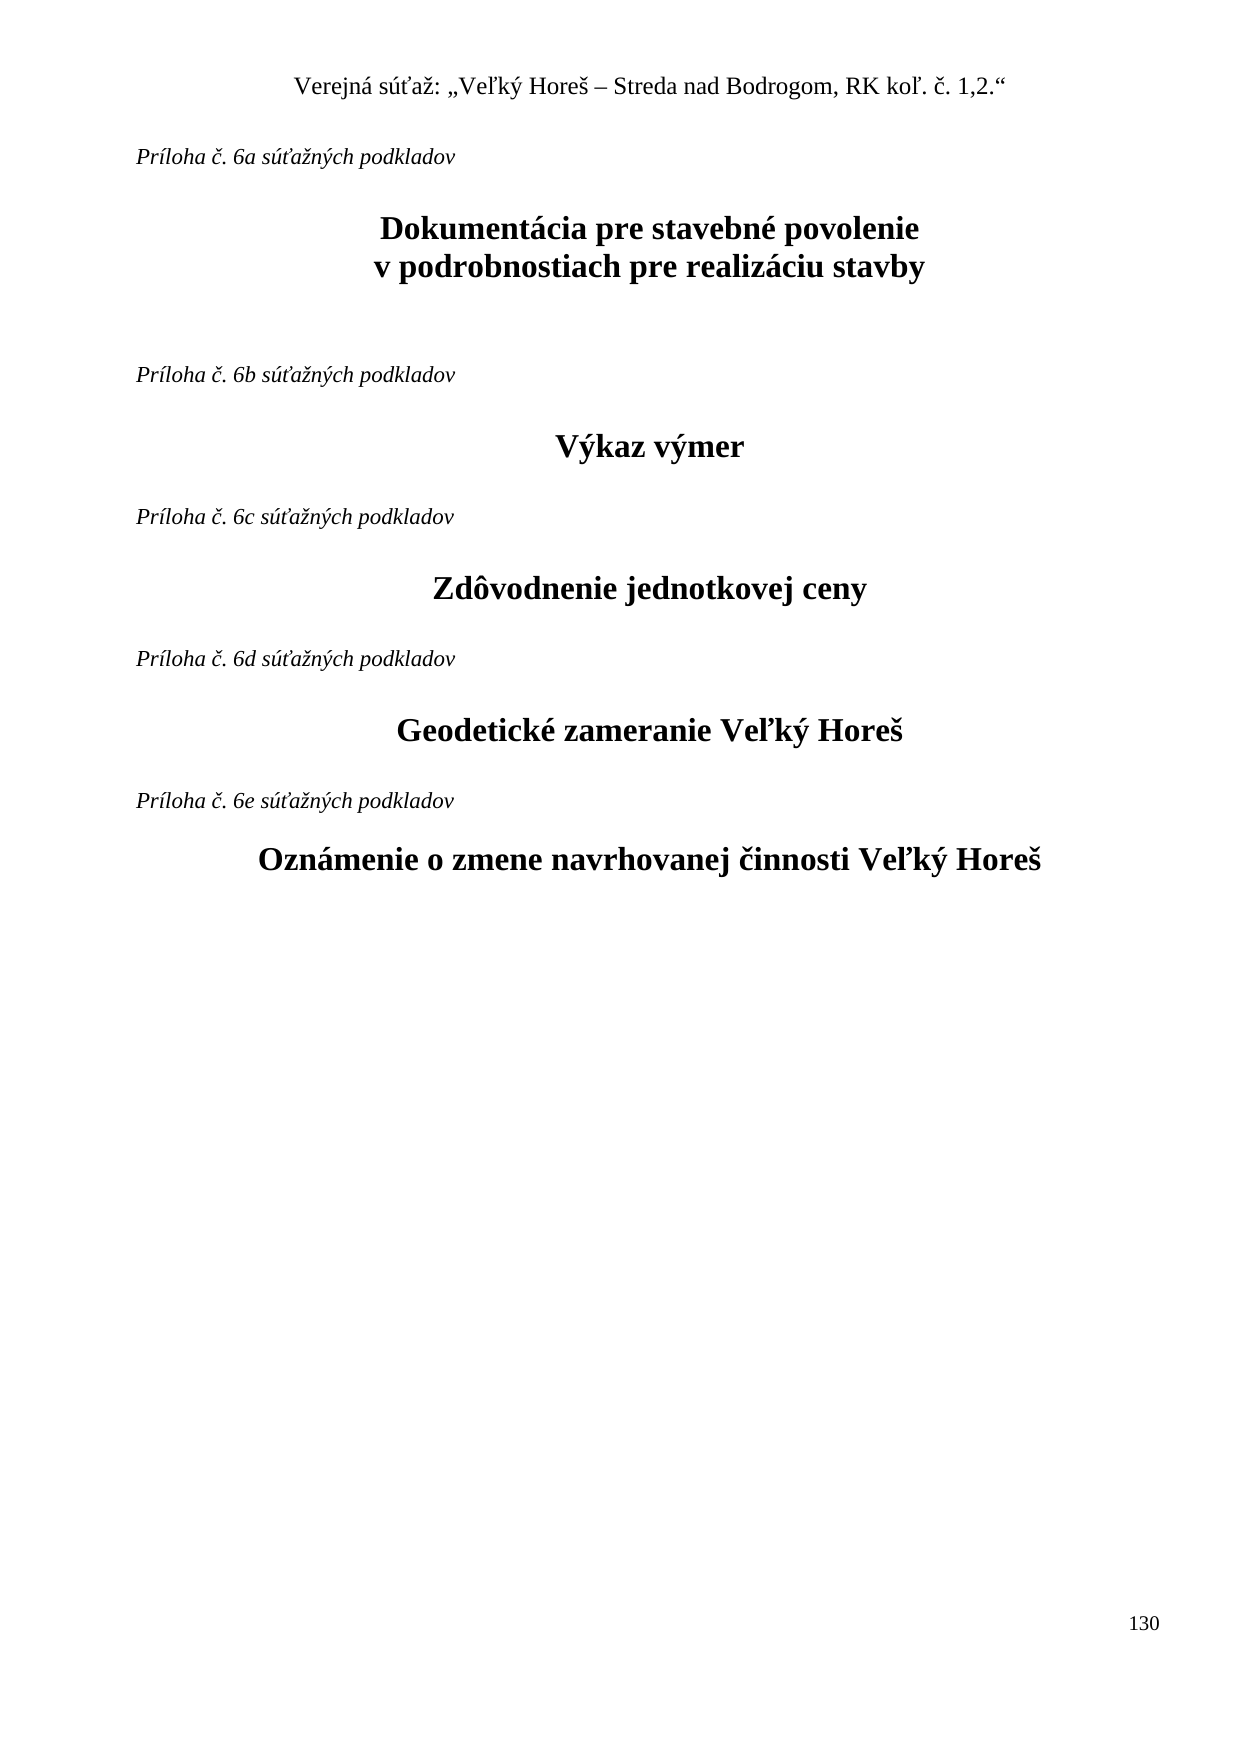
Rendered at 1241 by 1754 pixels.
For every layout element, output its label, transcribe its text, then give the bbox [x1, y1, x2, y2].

text Príloha č. 6b súťažných podkladov [136, 361, 1163, 388]
text Dokumentácia pre stavebné povolenie [136, 208, 1163, 246]
text v podrobnostiach pre realizáciu stavby [136, 246, 1163, 285]
text Príloha č. 6e súťažných podkladov [136, 787, 1163, 813]
text Príloha č. 6c súťažných podkladov [136, 503, 1163, 529]
text Zdôvodnenie jednotkovej ceny [136, 568, 1163, 606]
text Geodetické zameranie Veľký Horeš [136, 710, 1163, 748]
text Oznámenie o zmene navrhovanej činnosti Veľký Horeš [136, 840, 1163, 878]
text Výkaz výmer [136, 426, 1163, 464]
text Príloha č. 6d súťažných podkladov [136, 645, 1163, 671]
text Príloha č. 6a súťažných podkladov [136, 143, 1163, 169]
